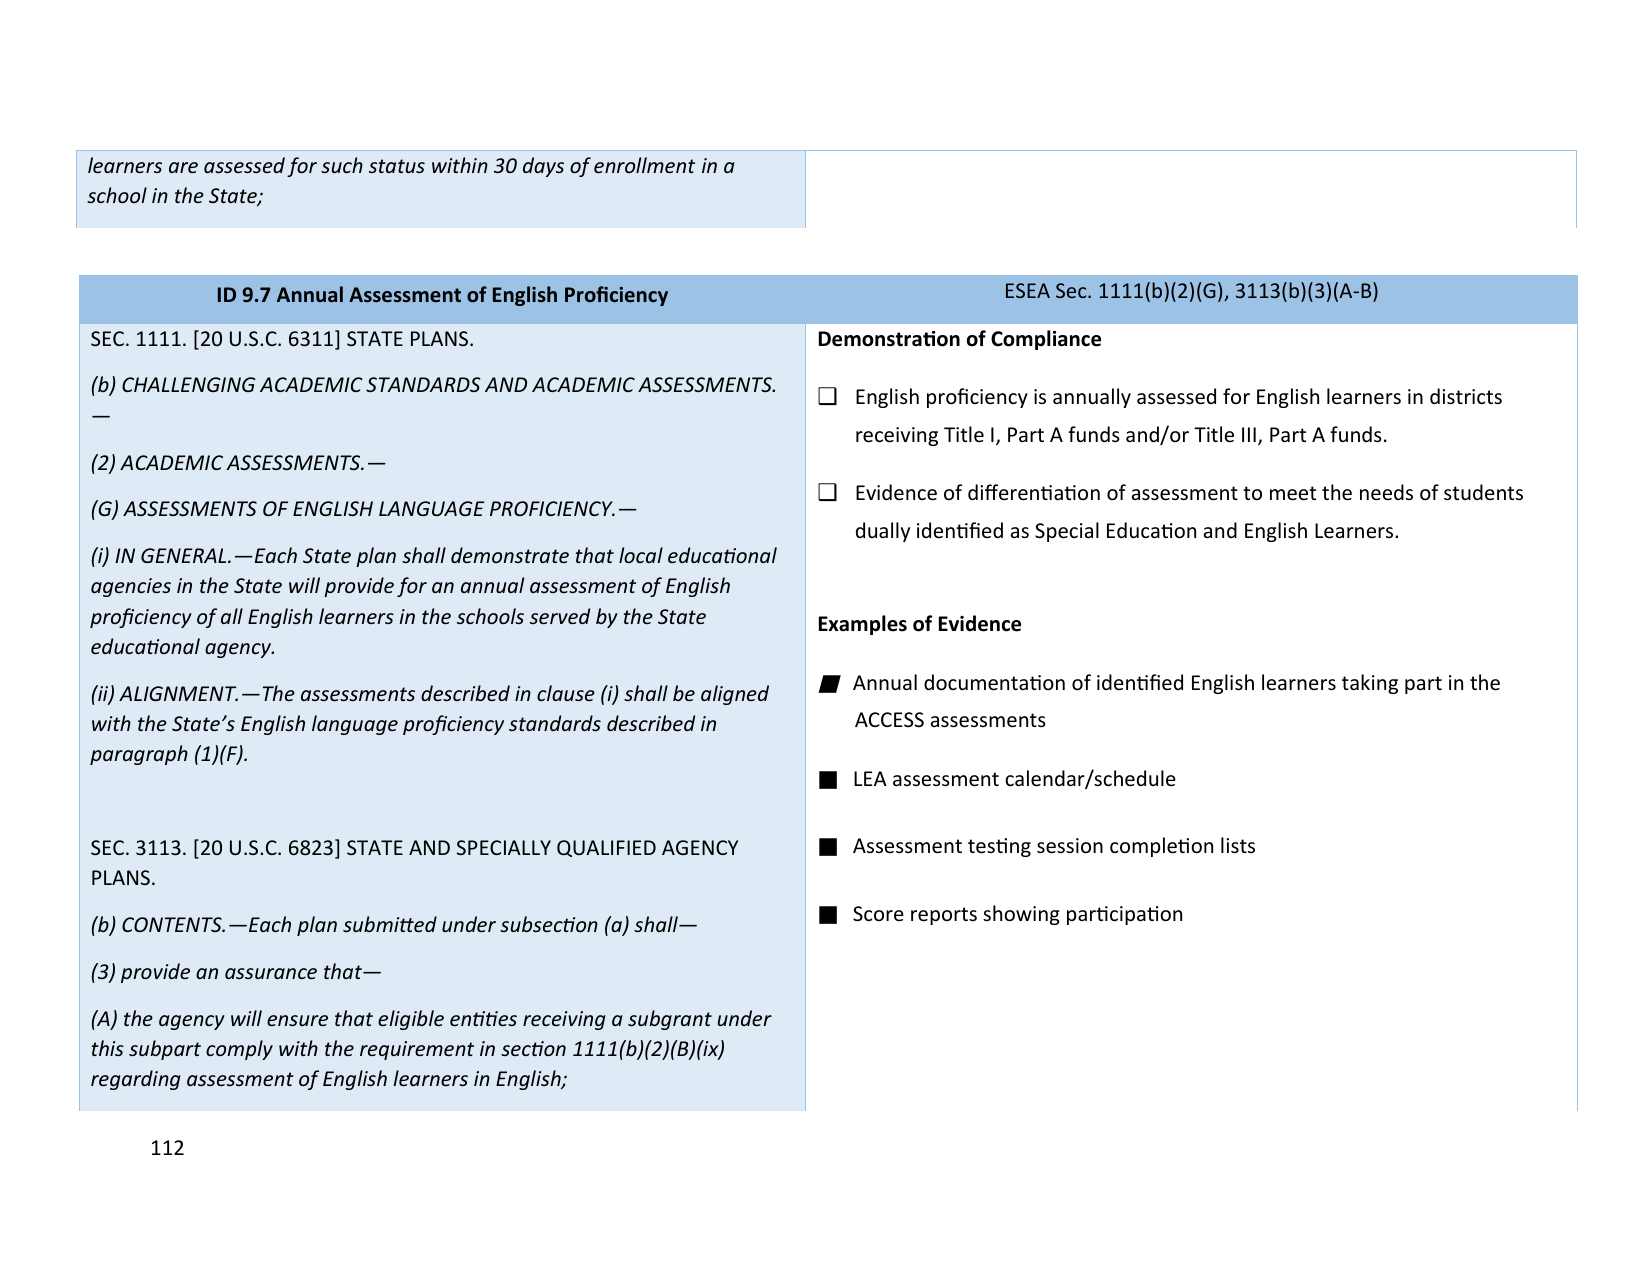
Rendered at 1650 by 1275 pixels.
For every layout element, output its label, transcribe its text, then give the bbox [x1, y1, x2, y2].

table_header ESEA Sec. 1111(b)(2)(G), 3113(b)(3)(A-B) [806, 276, 1577, 323]
table_header ID 9.7 Annual Assessment of English Proficiency [80, 276, 805, 323]
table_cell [806, 151, 1576, 228]
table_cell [806, 324, 1577, 1111]
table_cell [80, 324, 805, 1111]
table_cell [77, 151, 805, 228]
